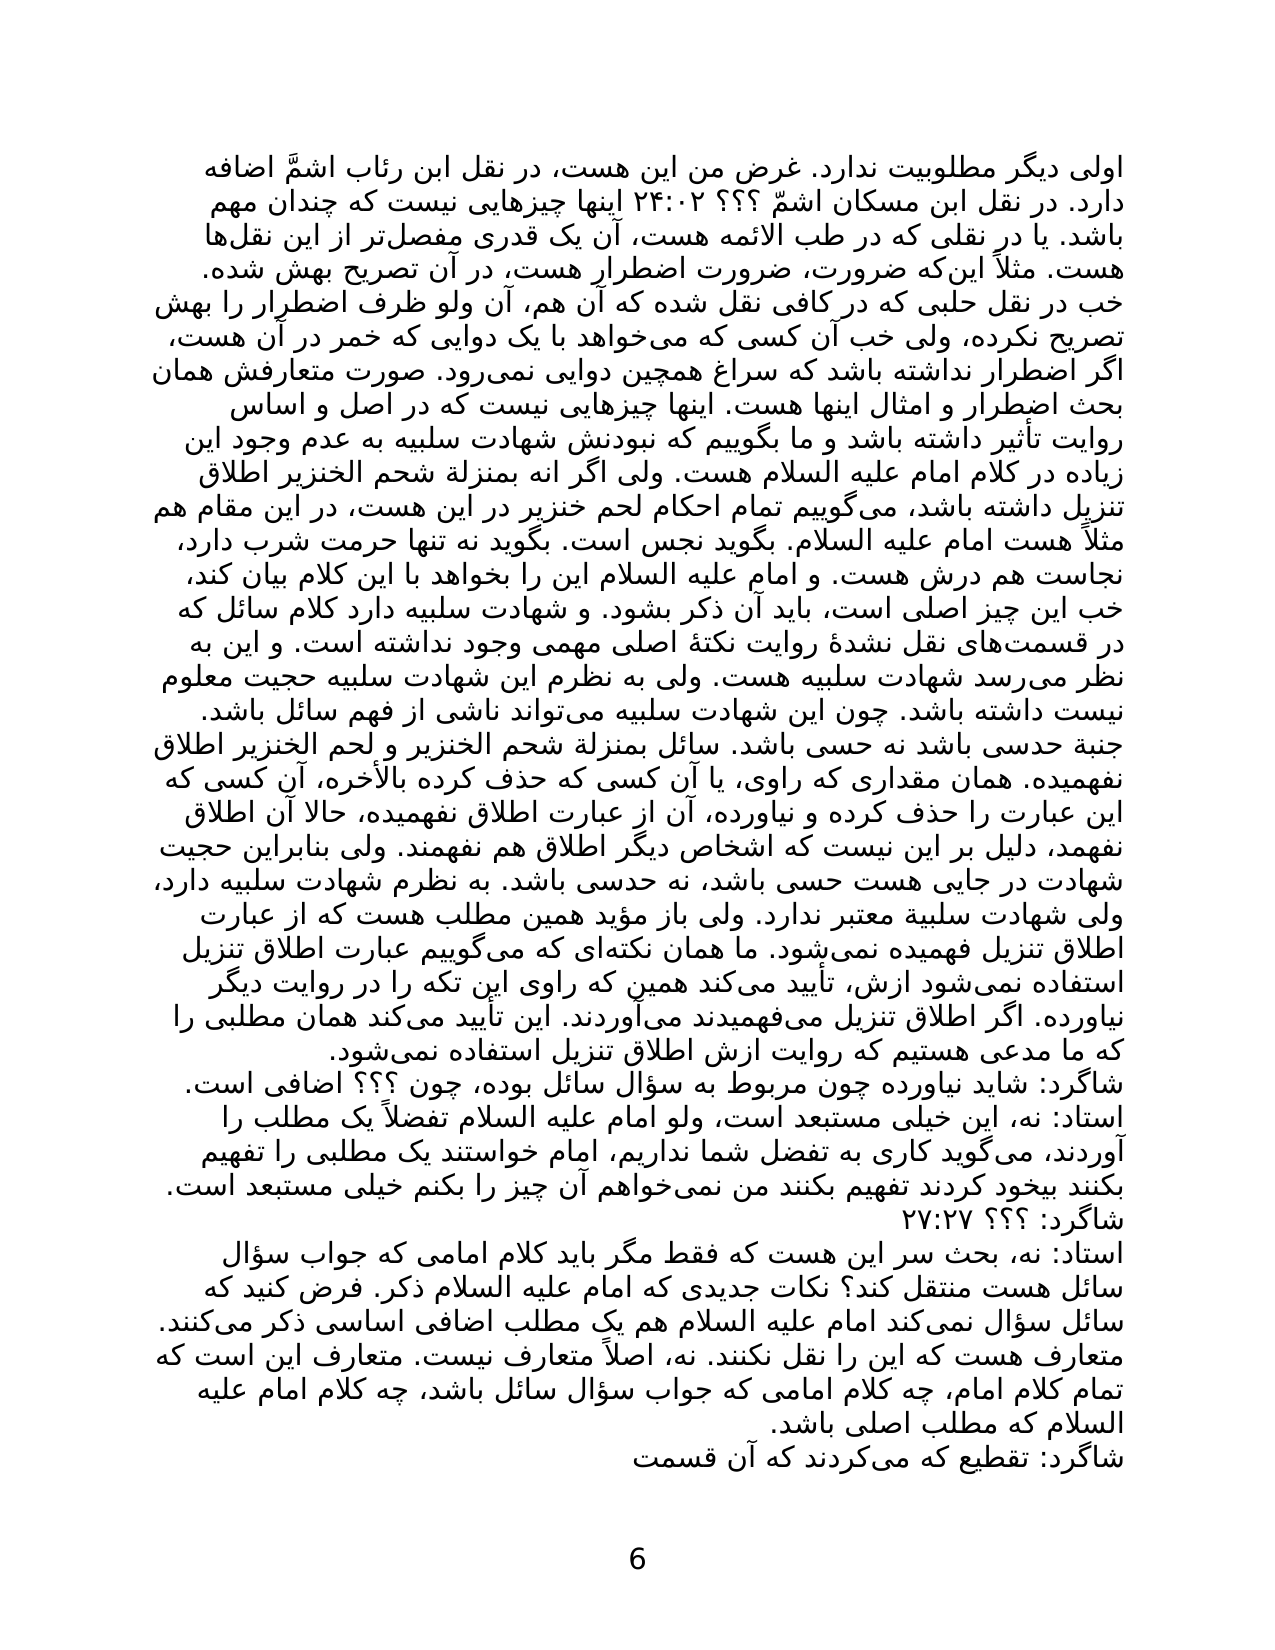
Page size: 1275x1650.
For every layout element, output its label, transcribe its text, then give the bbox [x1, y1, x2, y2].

text شاگرد: ؟؟؟ ۲۷:۲۷ [150, 1203, 1125, 1237]
text استاد: نه، این خیلی مستبعد است، ولو امام علیه السلام تفضلاً یک مطلب را آوردند، می‌گوید کاری به تفضل شما نداریم، امام خواستند یک مطلبی را تفهیم بکنند بیخود کردند تفهیم بکنند من نمی‌خواهم آن چیز را بکنم خیلی مستبعد است. [150, 1101, 1125, 1203]
text شاگرد: تقطیع که می‌کردند که آن قسمت [150, 1440, 1125, 1474]
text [150, 150, 1125, 1067]
text شاگرد: شاید نیاورده چون مربوط به سؤال سائل بوده، چون ؟؟؟ اضافی است. [150, 1067, 1125, 1101]
text استاد: نه، بحث سر این هست که فقط مگر باید کلام امامی که جواب سؤال سائل هست منتقل کند؟ نکات جدیدی که امام علیه السلام ذکر. فرض کنید که سائل سؤال نمی‌کند امام علیه السلام هم یک مطلب اضافی اساسی ذکر می‌کنند. متعارف هست که این را نقل نکنند. نه، اصلاً متعارف نیست. متعارف این است که تمام کلام امام، چه کلام امامی که جواب سؤال سائل باشد، چه کلام امام علیه السلام که مطلب اصلی باشد. [150, 1237, 1125, 1440]
